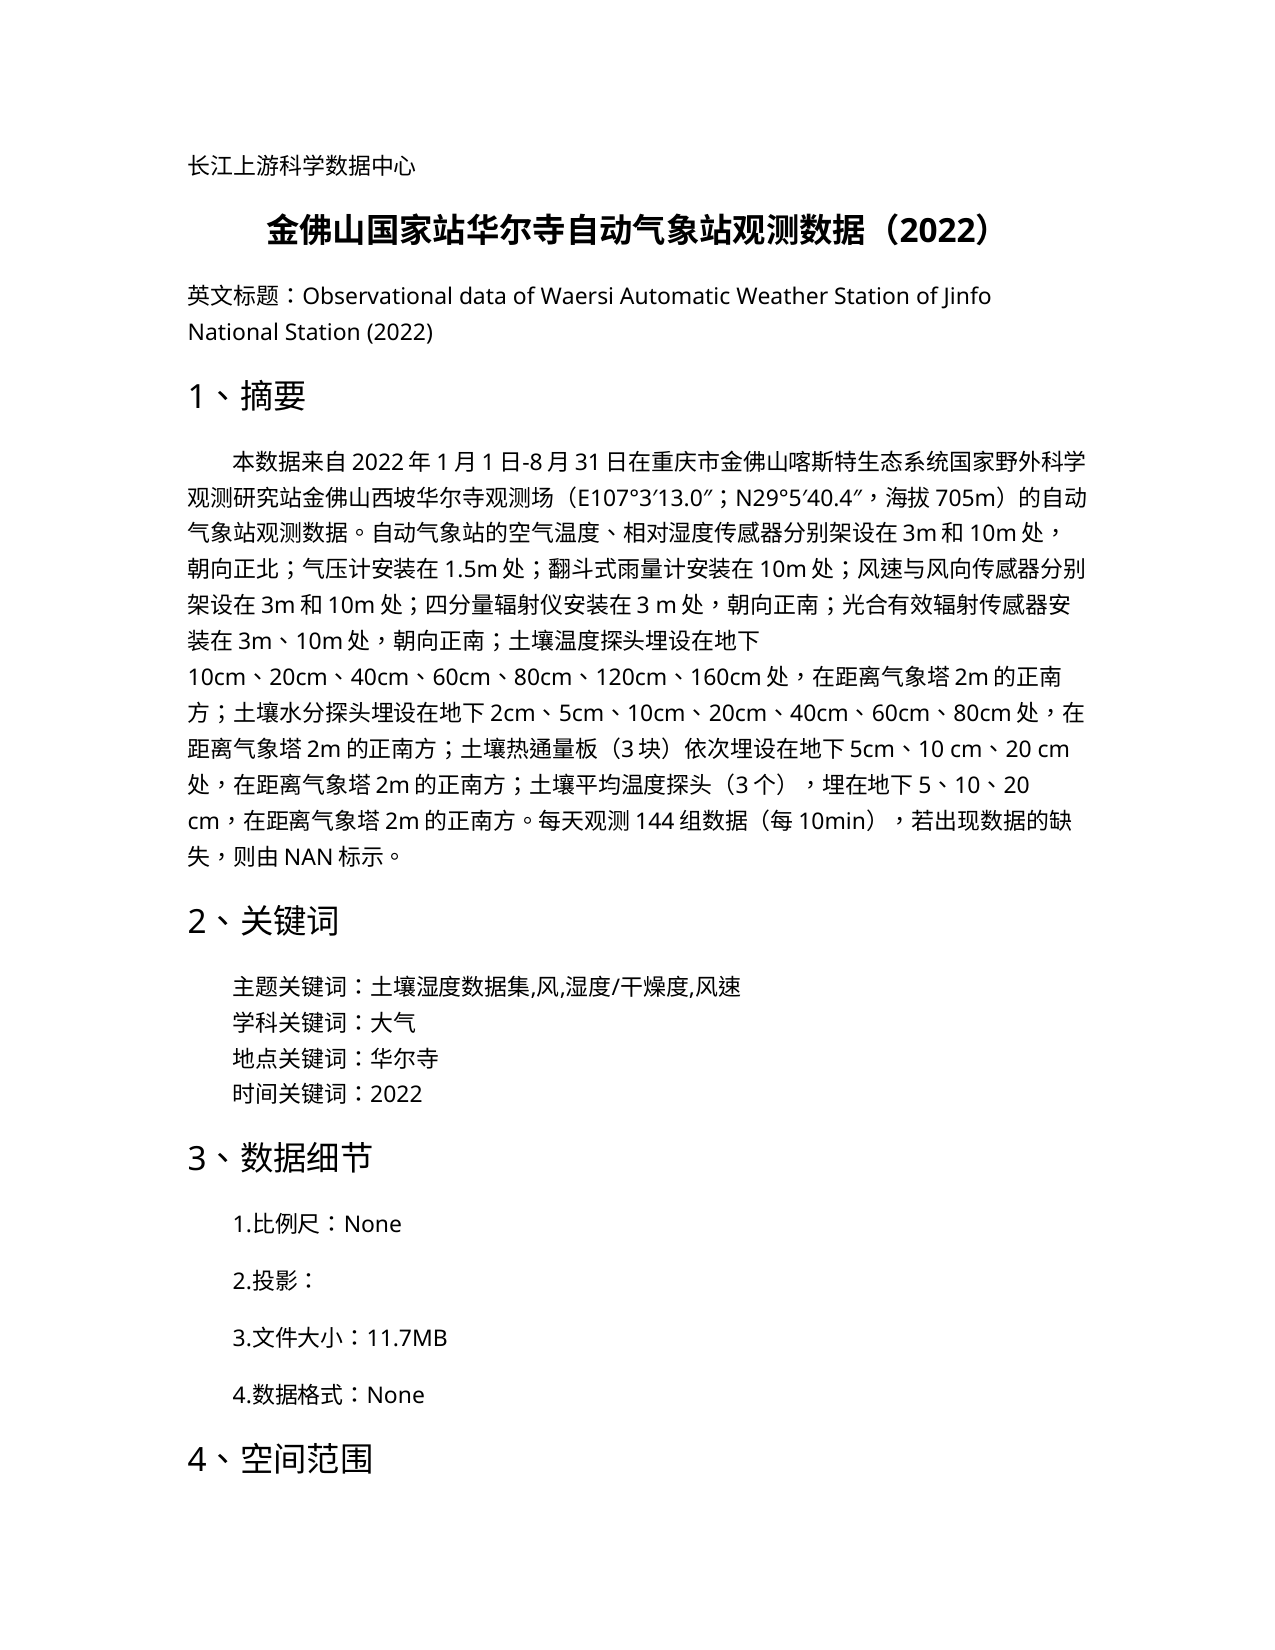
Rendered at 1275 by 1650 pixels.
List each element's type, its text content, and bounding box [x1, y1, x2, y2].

text 主题关键词：土壤湿度数据集,风,湿度/干燥度,风速 学科关键词：大气 地点关键词：华尔寺 时间关键词：2022 [232, 971, 1087, 1110]
text 长江上游科学数据中心 [187, 150, 1087, 181]
text 1.比例尺：None [232, 1208, 1087, 1239]
text 4、空间范围 [187, 1435, 1087, 1481]
text 2、关键词 [187, 898, 1087, 943]
text 2.投影： [232, 1265, 1087, 1296]
text 4.数据格式：None [232, 1378, 1087, 1410]
text 1、摘要 [187, 372, 1087, 418]
text 3、数据细节 [187, 1135, 1087, 1181]
text 3.文件大小：11.7MB [232, 1322, 1087, 1353]
text 金佛山国家站华尔寺自动气象站观测数据（2022） [187, 207, 1087, 252]
text 英文标题：Observational data of Waersi Automatic Weather Station of Jinfo National Station (2022) [187, 280, 1087, 347]
text 本数据来自2022年1月1日-8月31日在重庆市金佛山喀斯特生态系统国家野外科学观测研究站金佛山西坡华尔寺观测场（E107°3′13.0″；N29°5′40.4″，海拔705m）的自动气象站观测数据。自动气象站的空气温度、相对湿度传感器分别架设在3m和10m处，朝向正北；气压计安装在1.5m处；翻斗式雨量计安装在10m处；风速与风向传感器分别架设在3m和10m处；四分量辐射仪安装在3 m处，朝向正南；光合有效辐射传感器安装在3m、10m处，朝向正南；土壤温度探头埋设在地下10cm、20cm、40cm、60cm、80cm、120cm、160cm处，在距离气象塔2m的正南方；土壤水分探头埋设在地下2cm、5cm、10cm、20cm、40cm、60cm、80cm处，在距离气象塔2m的正南方；土壤热通量板（3块）依次埋设在地下5cm、10 cm、20 cm处，在距离气象塔2m的正南方；土壤平均温度探头（3个），埋在地下5、10、20 cm，在距离气象塔2m的正南方。每天观测144组数据（每10min），若出现数据的缺失，则由NAN标示。 [187, 446, 1087, 872]
